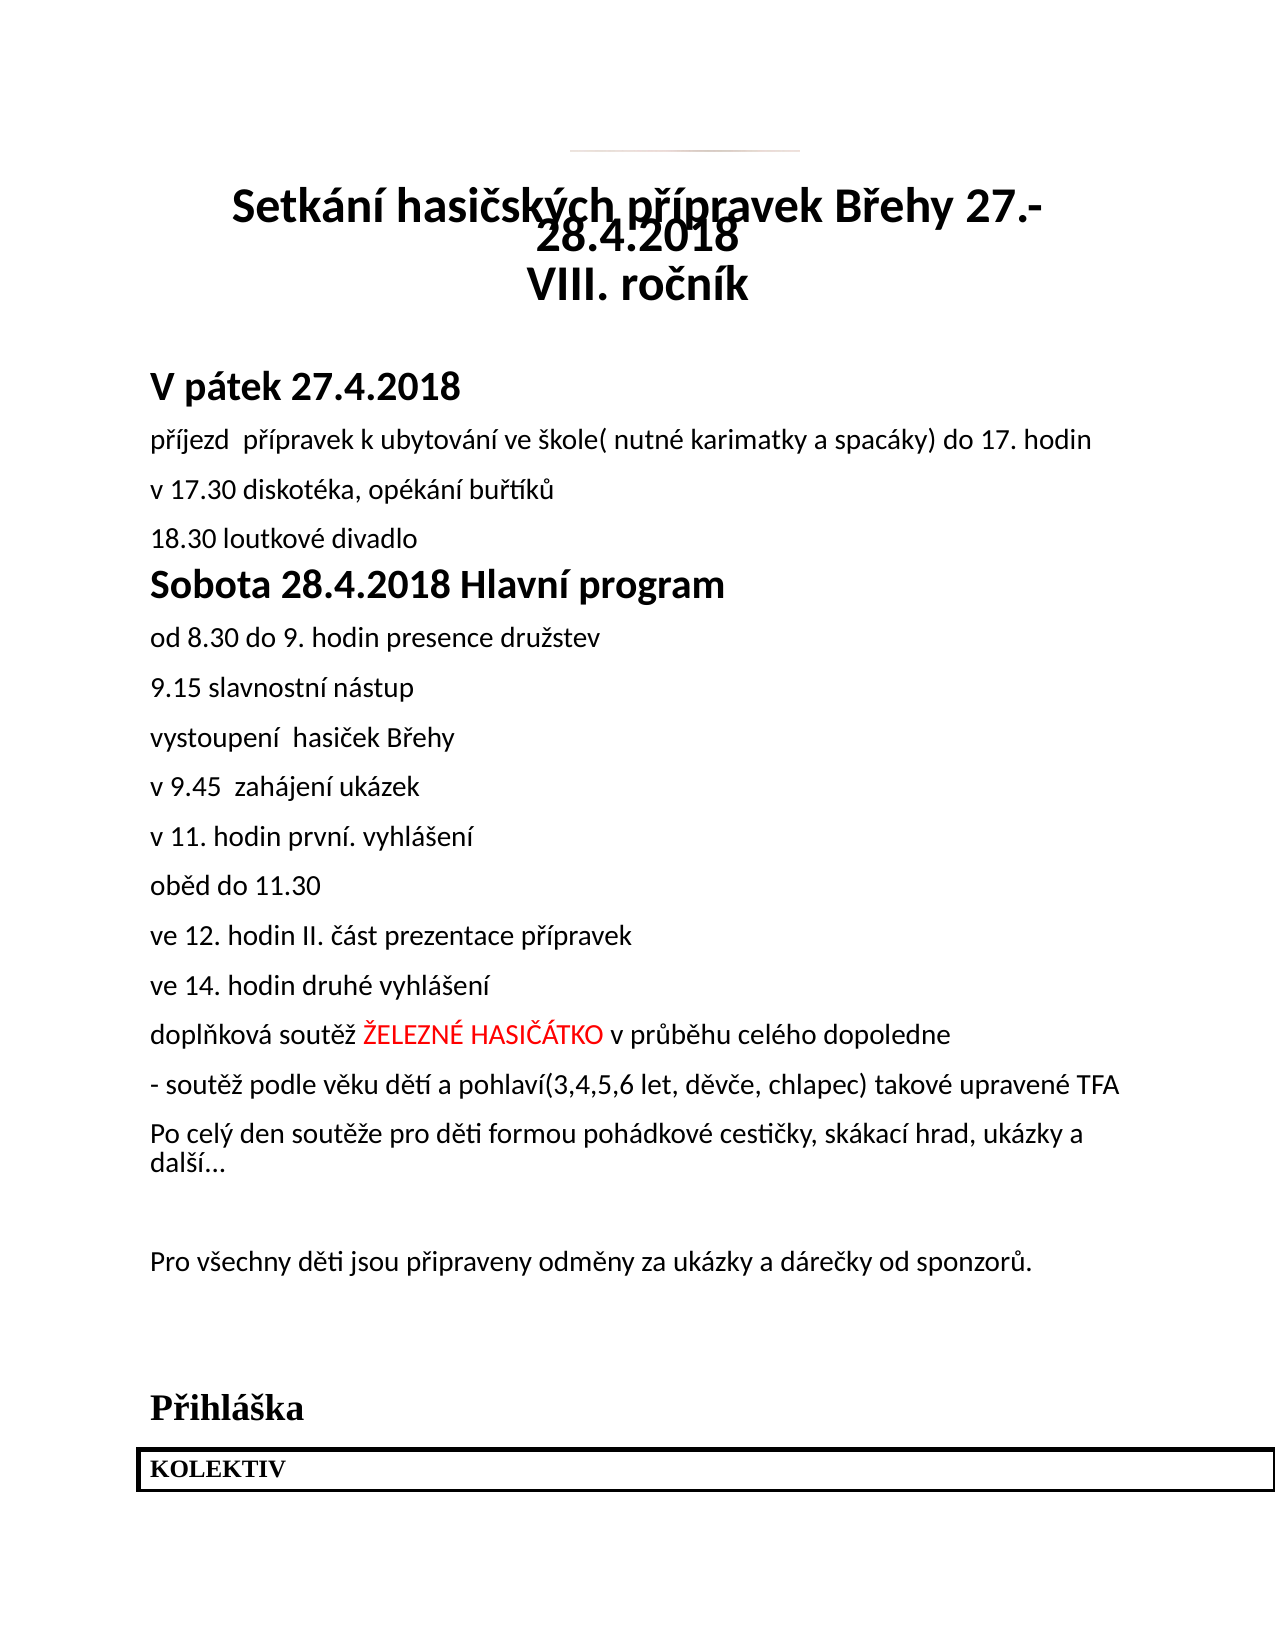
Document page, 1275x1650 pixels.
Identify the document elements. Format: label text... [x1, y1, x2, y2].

text vystoupení hasiček Břehy [150, 724, 1125, 753]
text Setkání hasičských přípravek Břehy 27.-28.4.2018 [150, 199, 1125, 257]
text Sobota 28.4.2018 Hlavní program [150, 575, 1125, 604]
text doplňková soutěž ŽELEZNÉ HASIČÁTKO v průběhu celého dopoledne [150, 1022, 1125, 1050]
table_header KOLEKTIV [141, 1452, 1273, 1488]
text Přihláška [150, 1397, 1125, 1426]
text oběd do 11.30 [150, 873, 1125, 902]
text V pátek 27.4.2018 [150, 377, 1125, 406]
text v 11. hodin první. vyhlášení [150, 823, 1125, 852]
text od 8.30 do 9. hodin presence družstev [150, 625, 1125, 654]
text v 9.45 zahájení ukázek [150, 774, 1125, 802]
text ve 12. hodin II. část prezentace přípravek [150, 922, 1125, 951]
text 9.15 slavnostní nástup [150, 674, 1125, 703]
text - soutěž podle věku dětí a pohlaví(3,4,5,6 let, děvče, chlapec) takové upravené TFA [150, 1071, 1125, 1100]
text příjezd přípravek k ubytování ve škole( nutné karimatky a spacáky) do 17. hodin [150, 427, 1125, 455]
text VIII. ročník [150, 278, 1125, 307]
text ve 14. hodin druhé vyhlášení [150, 972, 1125, 1001]
text Po celý den soutěže pro děti formou pohádkové cestičky, skákací hrad, ukázky a další... [150, 1121, 1125, 1178]
text v 17.30 diskotéka, opékání buřtíků [150, 476, 1125, 505]
text Pro všechny děti jsou připraveny odměny za ukázky a dárečky od sponzorů. [150, 1249, 1125, 1277]
text 18.30 loutkové divadlo [150, 526, 1125, 554]
